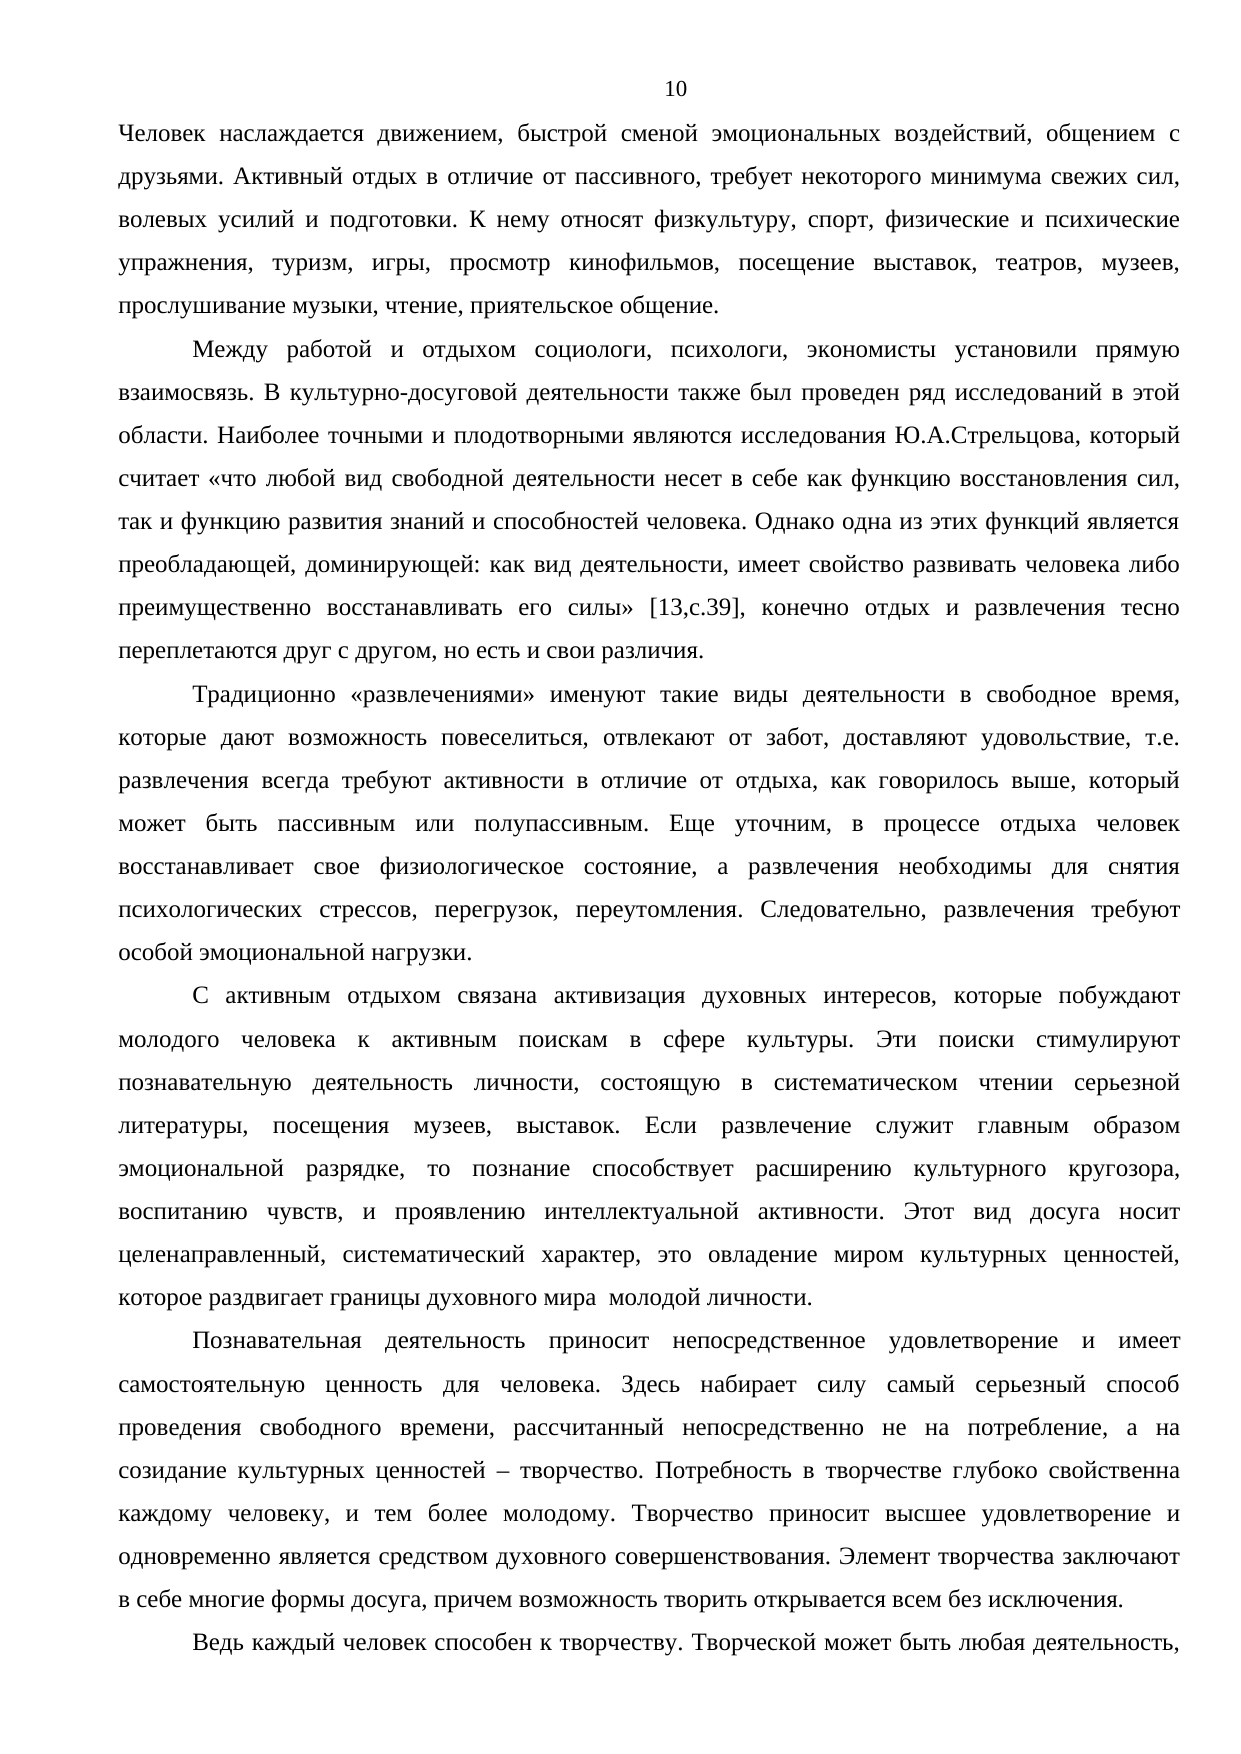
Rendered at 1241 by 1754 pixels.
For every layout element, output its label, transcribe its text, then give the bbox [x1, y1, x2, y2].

text Познавательная деятельность приносит непосредственное удовлетворение и имеет самостоятельную ценность для человека. Здесь набирает силу самый серьезный способ проведения свободного времени, рассчитанный непосредственно не на потребление, а на созидание культурных ценностей – творчество. Потребность в творчестве глубоко свойственна каждому человеку, и тем более молодому. Творчество приносит высшее удовлетворение и одновременно является средством духовного совершенствования. Элемент творчества заключают в себе многие формы досуга, причем возможность творить открывается всем без исключения. [118, 1326, 1181, 1613]
text С активным отдыхом связана активизация духовных интересов, которые побуждают молодого человека к активным поискам в сфере культуры. Эти поиски стимулируют познавательную деятельность личности, состоящую в систематическом чтении серьезной литературы, посещения музеев, выставок. Если развлечение служит главным образом эмоциональной разрядке, то познание способствует расширению культурного кругозора, воспитанию чувств, и проявлению интеллектуальной активности. Этот вид досуга носит целенаправленный, систематический характер, это овладение миром культурных ценностей, которое раздвигает границы духовного мира молодой личности. [118, 981, 1181, 1311]
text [118, 118, 1181, 319]
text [118, 1627, 1181, 1656]
text Традиционно «развлечениями» именуют такие виды деятельности в свободное время, которые дают возможность повеселиться, отвлекают от забот, доставляют удовольствие, т.е. развлечения всегда требуют активности в отличие от отдыха, как говорилось выше, который может быть пассивным или полупассивным. Еще уточним, в процессе отдыха человек восстанавливает свое физиологическое состояние, а развлечения необходимы для снятия психологических стрессов, перегрузок, переутомления. Следовательно, развлечения требуют особой эмоциональной нагрузки. [118, 679, 1181, 966]
text Между работой и отдыхом социологи, психологи, экономисты установили прямую взаимосвязь. В культурно-досуговой деятельности также был проведен ряд исследований в этой области. Наиболее точными и плодотворными являются исследования Ю.А.Стрельцова, который считает «что любой вид свободной деятельности несет в себе как функцию восстановления сил, так и функцию развития знаний и способностей человека. Однако одна из этих функций является преобладающей, доминирующей: как вид деятельности, имеет свойство развивать человека либо преимущественно восстанавливать его силы» [13,с.39], конечно отдых и развлечения тесно переплетаются друг с другом, но есть и свои различия. [118, 334, 1181, 664]
